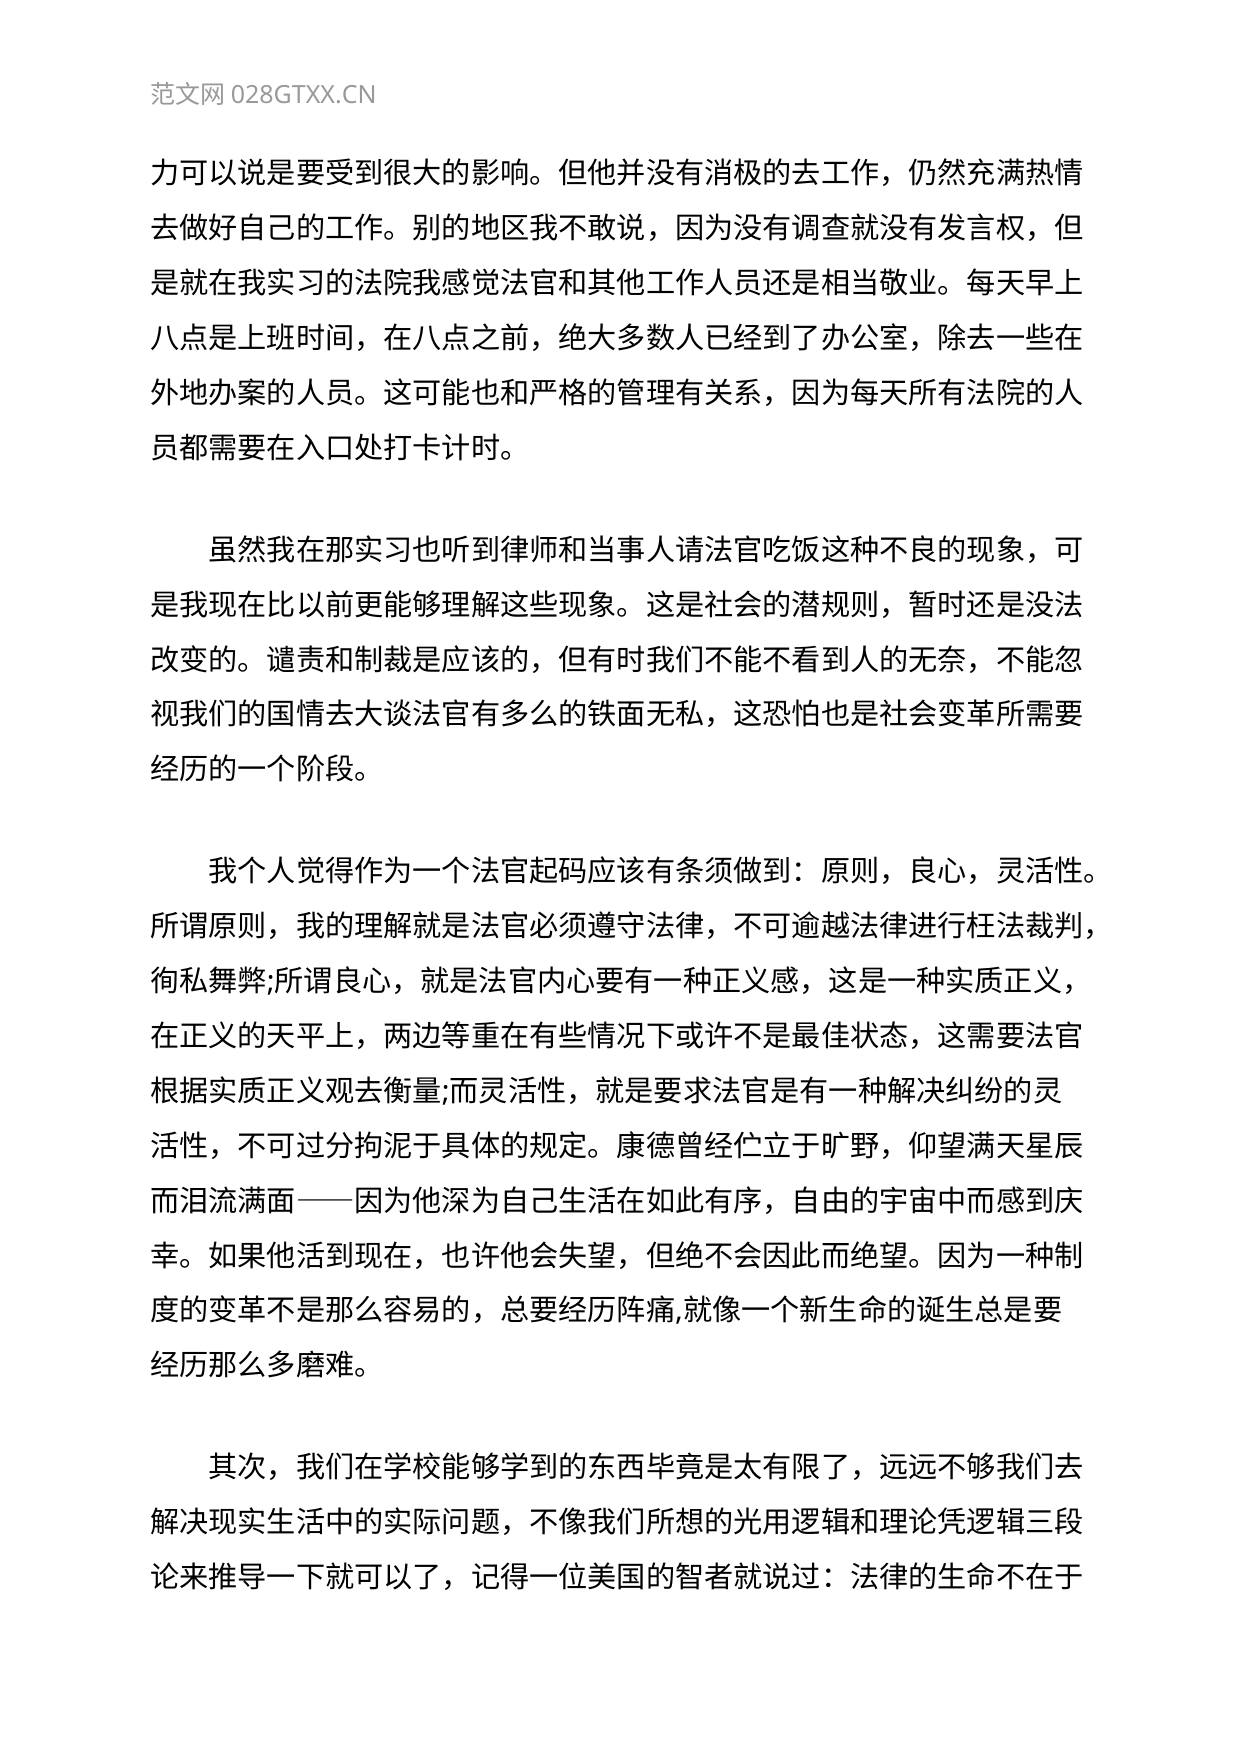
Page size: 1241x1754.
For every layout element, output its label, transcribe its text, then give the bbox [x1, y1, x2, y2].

text 虽然我在那实习也听到律师和当事人请法官吃饭这种不良的现象，可是我现在比以前更能够理解这些现象。这是社会的潜规则，暂时还是没法改变的。谴责和制裁是应该的，但有时我们不能不看到人的无奈，不能忽视我们的国情去大谈法官有多么的铁面无私，这恐怕也是社会变革所需要经历的一个阶段。 [150, 526, 1090, 788]
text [150, 1444, 1090, 1596]
text 我个人觉得作为一个法官起码应该有条须做到：原则，良心，灵活性。所谓原则，我的理解就是法官必须遵守法律，不可逾越法律进行枉法裁判，徇私舞弊;所谓良心，就是法官内心要有一种正义感，这是一种实质正义，在正义的天平上，两边等重在有些情况下或许不是最佳状态，这需要法官根据实质正义观去衡量;而灵活性，就是要求法官是有一种解决纠纷的灵活性，不可过分拘泥于具体的规定。康德曾经伫立于旷野，仰望满天星辰而泪流满面――因为他深为自己生活在如此有序，自由的宇宙中而感到庆幸。如果他活到现在，也许他会失望，但绝不会因此而绝望。因为一种制度的变革不是那么容易的，总要经历阵痛,就像一个新生命的诞生总是要经历那么多磨难。 [150, 848, 1090, 1384]
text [150, 150, 1090, 467]
